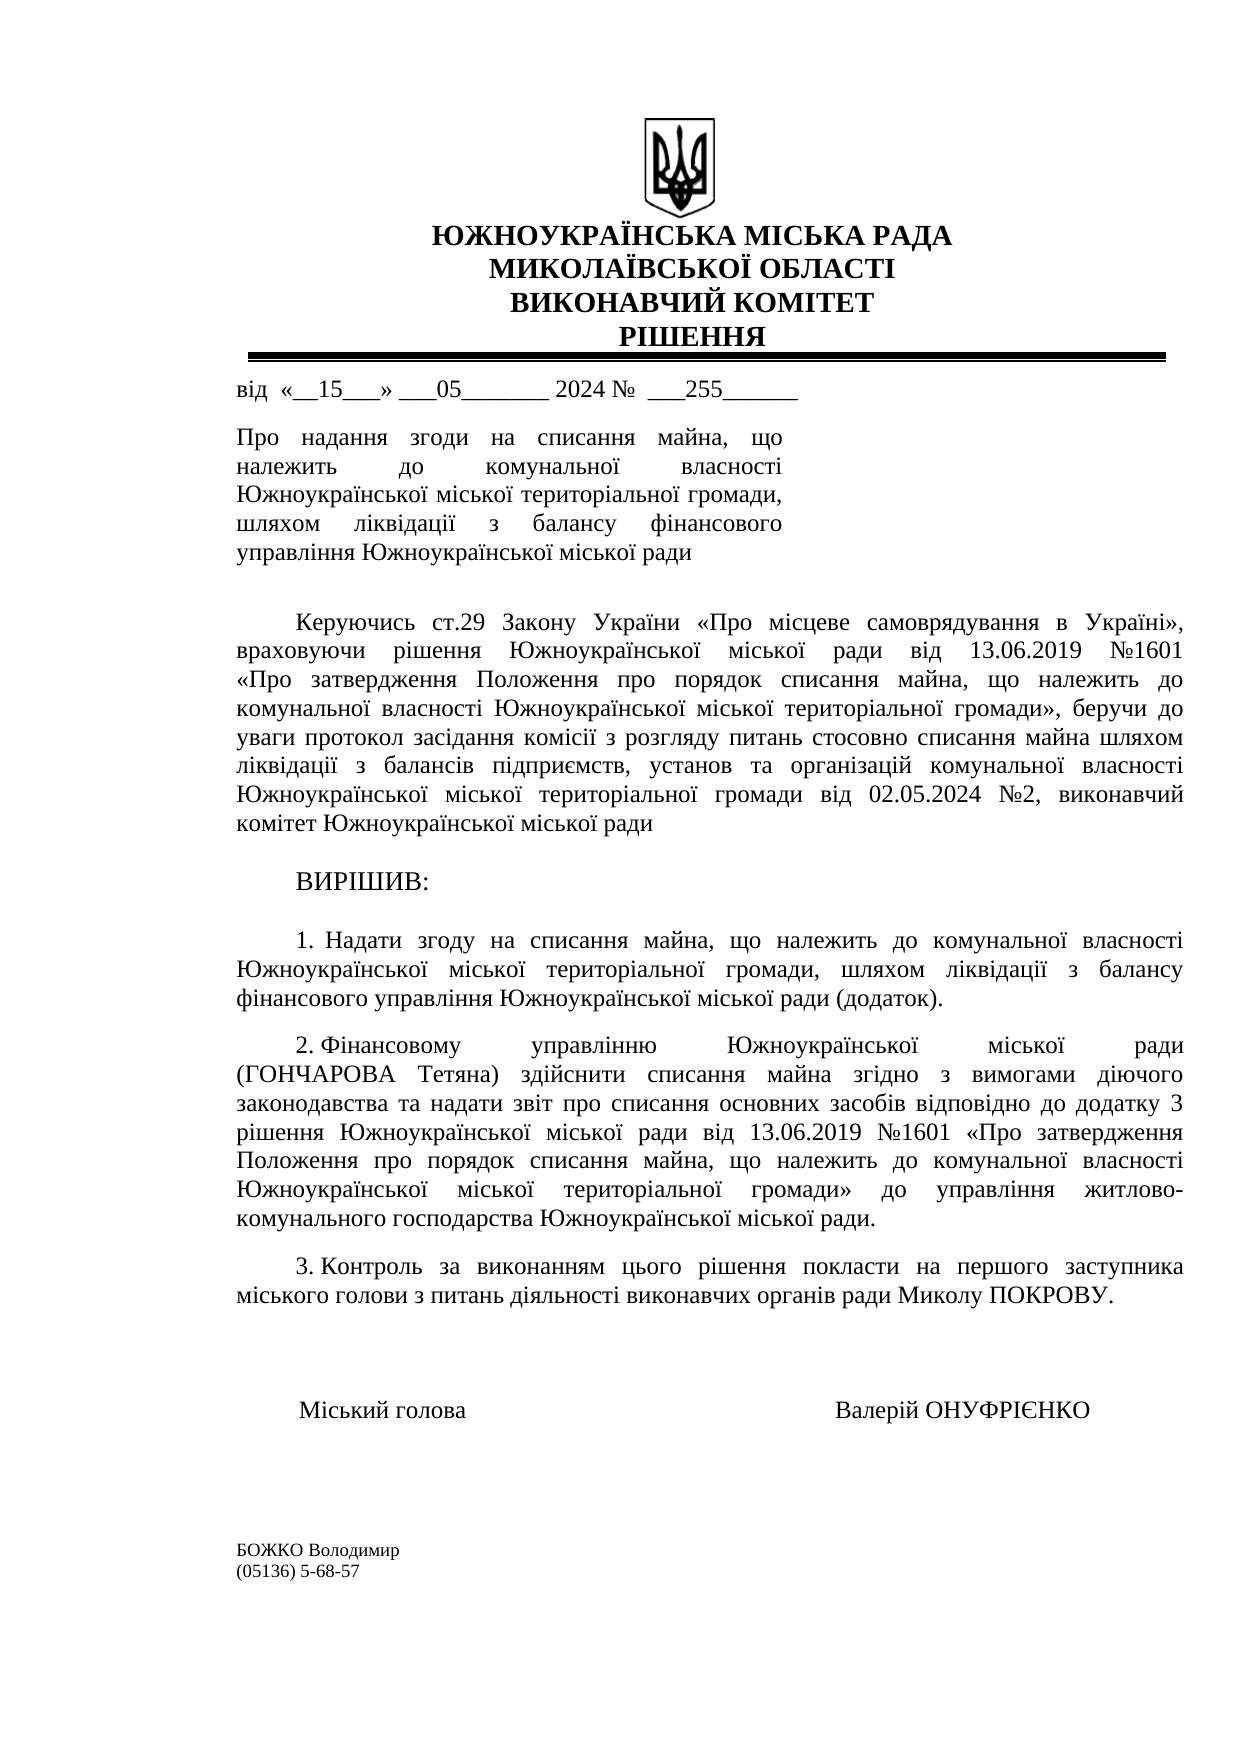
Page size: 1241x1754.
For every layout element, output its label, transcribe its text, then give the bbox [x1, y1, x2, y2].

list Надати згоду на списання майна, що належить до комунальної власності Южноукраїнської міської територіальної громади, шляхом ліквідації з балансу фінансового управління Южноукраїнської міської ради (додаток). [236, 925, 1184, 1011]
table_header ЮЖНОУКРАЇНСЬКА МІСЬКА РАДА МИКОЛАЇВСЬКОЇ ОБЛАСТІ ВИКОНАВЧИЙ КОМІТЕТ РІШЕННЯ [248, 218, 1166, 352]
text Про надання згоди на списання майна, що належить до комунальної власності Южноукраїнської міської територіальної громади, шляхом ліквідації з балансу фінансового управління Южноукраїнської міської ради [236, 422, 783, 566]
text від «__15___» ___05_______ 2024 № ___255______ [236, 374, 1181, 403]
text БОЖКО Володимир [236, 1538, 1026, 1560]
text Керуючись ст.29 Закону України «Про місцеве самоврядування в Україні», враховуючи рішення Южноукраїнської міської ради від 13.06.2019 №1601 «Про затвердження Положення про порядок списання майна, що належить до комунальної власності Южноукраїнської міської територіальної громади», беручи до уваги протокол засідання комісії з розгляду питань стосовно списання майна шляхом ліквідації з балансів підприємств, установ та організацій комунальної власності Южноукраїнської міської територіальної громади від 02.05.2024 №2, виконавчий комітет Южноукраїнської міської ради [236, 607, 1184, 837]
text ВИРІШИВ: [236, 865, 1184, 896]
text 3. Контроль за виконанням цього рішення покласти на першого заступника міського голови з питань діяльності виконавчих органів ради Миколу ПОКРОВУ. [236, 1251, 1184, 1308]
text Міський голова Валерій ОНУФРІЄНКО [236, 1395, 1181, 1423]
text (05136) 5-68-57 [236, 1560, 1026, 1582]
text 2. Фінансовому управлінню Южноукраїнської міської ради (ГОНЧАРОВА Тетяна) здійснити списання майна згідно з вимогами діючого законодавства та надати звіт про списання основних засобів відповідно до додатку 3 рішення Южноукраїнської міської ради від 13.06.2019 №1601 «Про затвердження Положення про порядок списання майна, що належить до комунальної власності Южноукраїнської міської територіальної громади» до управління житлово-комунального господарства Южноукраїнської міської ради. [236, 1031, 1184, 1232]
